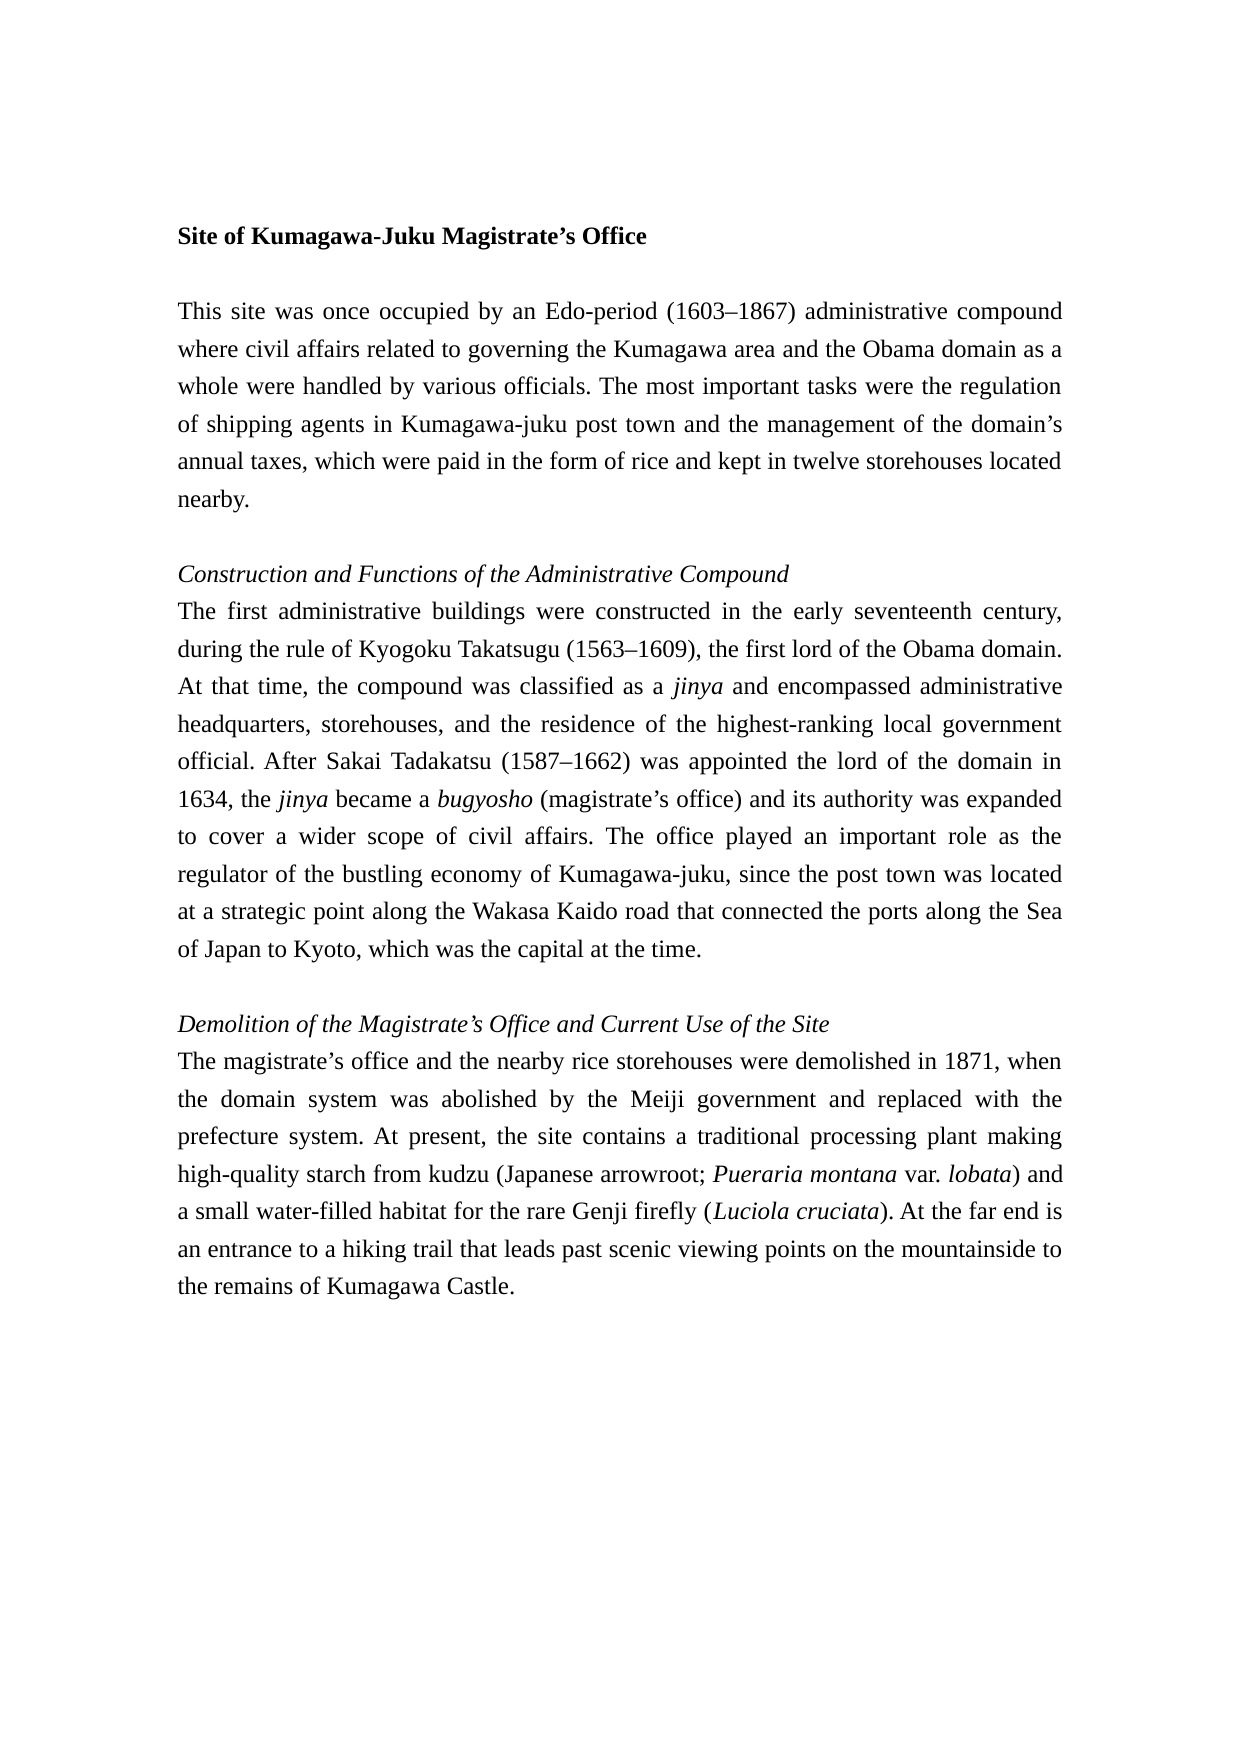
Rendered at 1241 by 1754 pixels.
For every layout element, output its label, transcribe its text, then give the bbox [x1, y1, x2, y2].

text This site was once occupied by an Edo-period (1603–1867) administrative compound where civil affairs related to governing the Kumagawa area and the Obama domain as a whole were handled by various officials. The most important tasks were the regulation of shipping agents in Kumagawa-juku post town and the management of the domain’s annual taxes, which were paid in the form of rice and kept in twelve storehouses located nearby. [177, 292, 1063, 517]
text Construction and Functions of the Administrative Compound [177, 554, 1063, 592]
text Demolition of the Magistrate’s Office and Current Use of the Site [177, 1004, 1063, 1042]
text The first administrative buildings were constructed in the early seventeenth century, during the rule of Kyogoku Takatsugu (1563–1609), the first lord of the Obama domain. At that time, the compound was classified as a jinya and encompassed administrative headquarters, storehouses, and the residence of the highest-ranking local government official. After Sakai Tadakatsu (1587–1662) was appointed the lord of the domain in 1634, the jinya became a bugyosho (magistrate’s office) and its authority was expanded to cover a wider scope of civil affairs. The office played an important role as the regulator of the bustling economy of Kumagawa-juku, since the post town was located at a strategic point along the Wakasa Kaido road that connected the ports along the Sea of Japan to Kyoto, which was the capital at the time. [177, 592, 1063, 967]
text Site of Kumagawa-Juku Magistrate’s Office [177, 217, 1063, 254]
text The magistrate’s office and the nearby rice storehouses were demolished in 1871, when the domain system was abolished by the Meiji government and replaced with the prefecture system. At present, the site contains a traditional processing plant making high-quality starch from kudzu (Japanese arrowroot; Pueraria montana var. lobata) and a small water-filled habitat for the rare Genji firefly (Luciola cruciata). At the far end is an entrance to a hiking trail that leads past scenic viewing points on the mountainside to the remains of Kumagawa Castle. [177, 1042, 1063, 1304]
